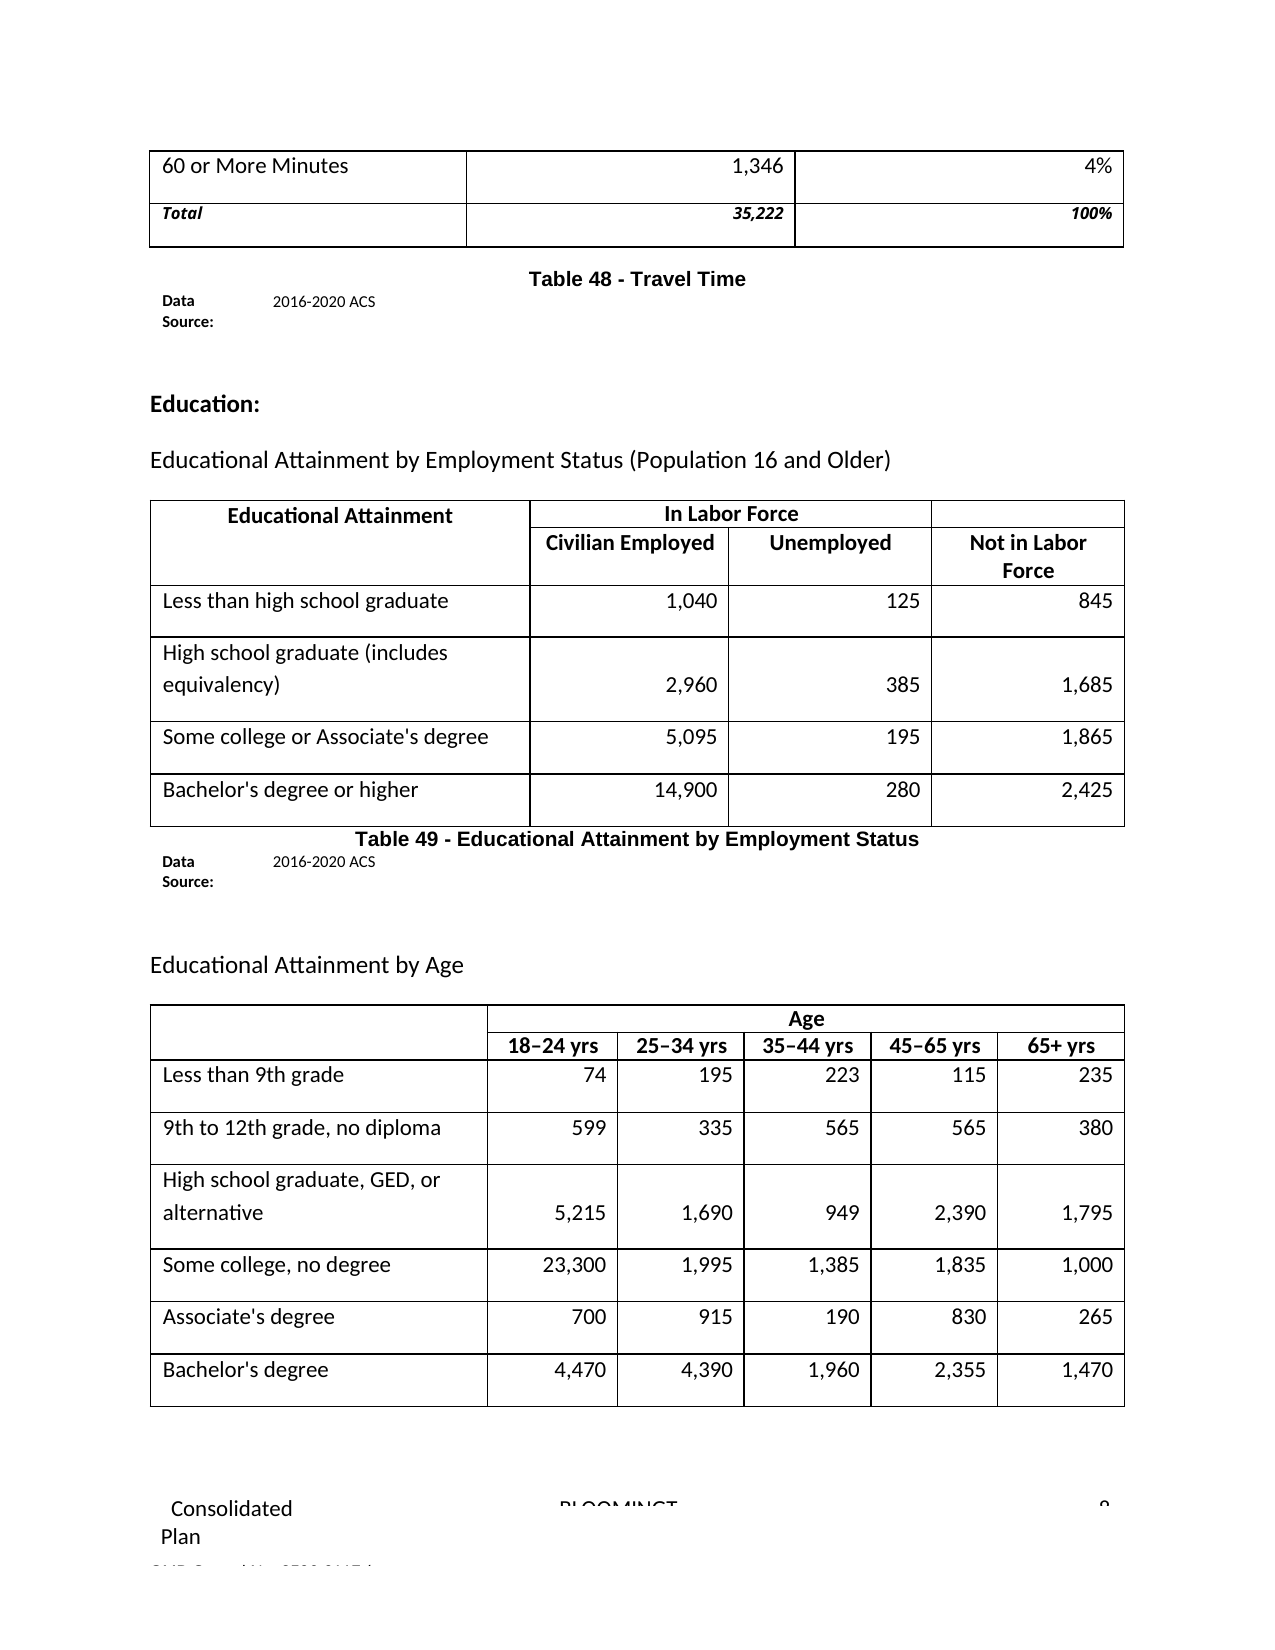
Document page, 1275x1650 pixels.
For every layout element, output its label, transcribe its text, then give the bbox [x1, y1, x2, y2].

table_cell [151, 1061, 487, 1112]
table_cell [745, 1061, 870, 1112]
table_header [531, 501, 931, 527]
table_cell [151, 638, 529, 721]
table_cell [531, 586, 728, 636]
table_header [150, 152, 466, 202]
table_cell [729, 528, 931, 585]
text Table 48 - Travel Time [528, 268, 1264, 291]
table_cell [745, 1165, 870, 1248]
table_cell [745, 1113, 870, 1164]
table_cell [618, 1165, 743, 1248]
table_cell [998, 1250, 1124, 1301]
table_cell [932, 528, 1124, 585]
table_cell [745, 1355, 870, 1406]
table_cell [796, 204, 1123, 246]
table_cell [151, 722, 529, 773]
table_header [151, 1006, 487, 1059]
subtitle Educational Attainment by Age [150, 949, 1264, 979]
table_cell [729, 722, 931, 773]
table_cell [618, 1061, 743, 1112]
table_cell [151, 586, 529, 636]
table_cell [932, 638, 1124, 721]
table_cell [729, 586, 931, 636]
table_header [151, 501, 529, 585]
text 2016-2020 ACS [273, 852, 1264, 872]
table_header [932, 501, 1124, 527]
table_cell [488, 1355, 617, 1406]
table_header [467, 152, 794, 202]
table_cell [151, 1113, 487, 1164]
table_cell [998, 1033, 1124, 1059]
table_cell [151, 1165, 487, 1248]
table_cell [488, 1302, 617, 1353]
text Table 49 - Educational Attainment by Employment Status [355, 827, 1264, 851]
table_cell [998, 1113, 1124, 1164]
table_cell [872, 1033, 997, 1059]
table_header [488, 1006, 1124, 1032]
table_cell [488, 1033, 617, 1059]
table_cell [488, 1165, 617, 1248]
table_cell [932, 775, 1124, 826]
subtitle Education: [150, 388, 1264, 418]
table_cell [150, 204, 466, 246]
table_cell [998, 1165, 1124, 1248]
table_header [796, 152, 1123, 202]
text Data Source: [162, 291, 216, 331]
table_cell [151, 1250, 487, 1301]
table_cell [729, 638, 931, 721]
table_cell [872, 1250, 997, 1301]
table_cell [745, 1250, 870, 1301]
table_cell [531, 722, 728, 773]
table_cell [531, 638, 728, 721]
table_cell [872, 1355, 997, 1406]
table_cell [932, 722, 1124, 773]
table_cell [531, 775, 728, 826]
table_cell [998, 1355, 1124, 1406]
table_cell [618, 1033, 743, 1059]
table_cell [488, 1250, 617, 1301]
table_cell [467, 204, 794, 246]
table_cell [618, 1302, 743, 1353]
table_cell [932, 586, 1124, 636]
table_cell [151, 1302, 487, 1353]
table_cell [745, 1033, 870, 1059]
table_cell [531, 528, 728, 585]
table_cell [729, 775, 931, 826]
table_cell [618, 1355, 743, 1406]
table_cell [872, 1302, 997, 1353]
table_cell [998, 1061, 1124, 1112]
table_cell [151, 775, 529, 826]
text 2016-2020 ACS [273, 292, 379, 312]
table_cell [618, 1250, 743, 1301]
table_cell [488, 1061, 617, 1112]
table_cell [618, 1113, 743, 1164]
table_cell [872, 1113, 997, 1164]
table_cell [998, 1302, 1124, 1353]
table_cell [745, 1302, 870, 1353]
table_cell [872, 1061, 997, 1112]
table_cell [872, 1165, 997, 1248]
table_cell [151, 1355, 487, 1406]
subtitle Educational Attainment by Employment Status (Population 16 and Older) [150, 444, 1264, 474]
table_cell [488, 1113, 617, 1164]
text Data Source: [162, 851, 216, 892]
